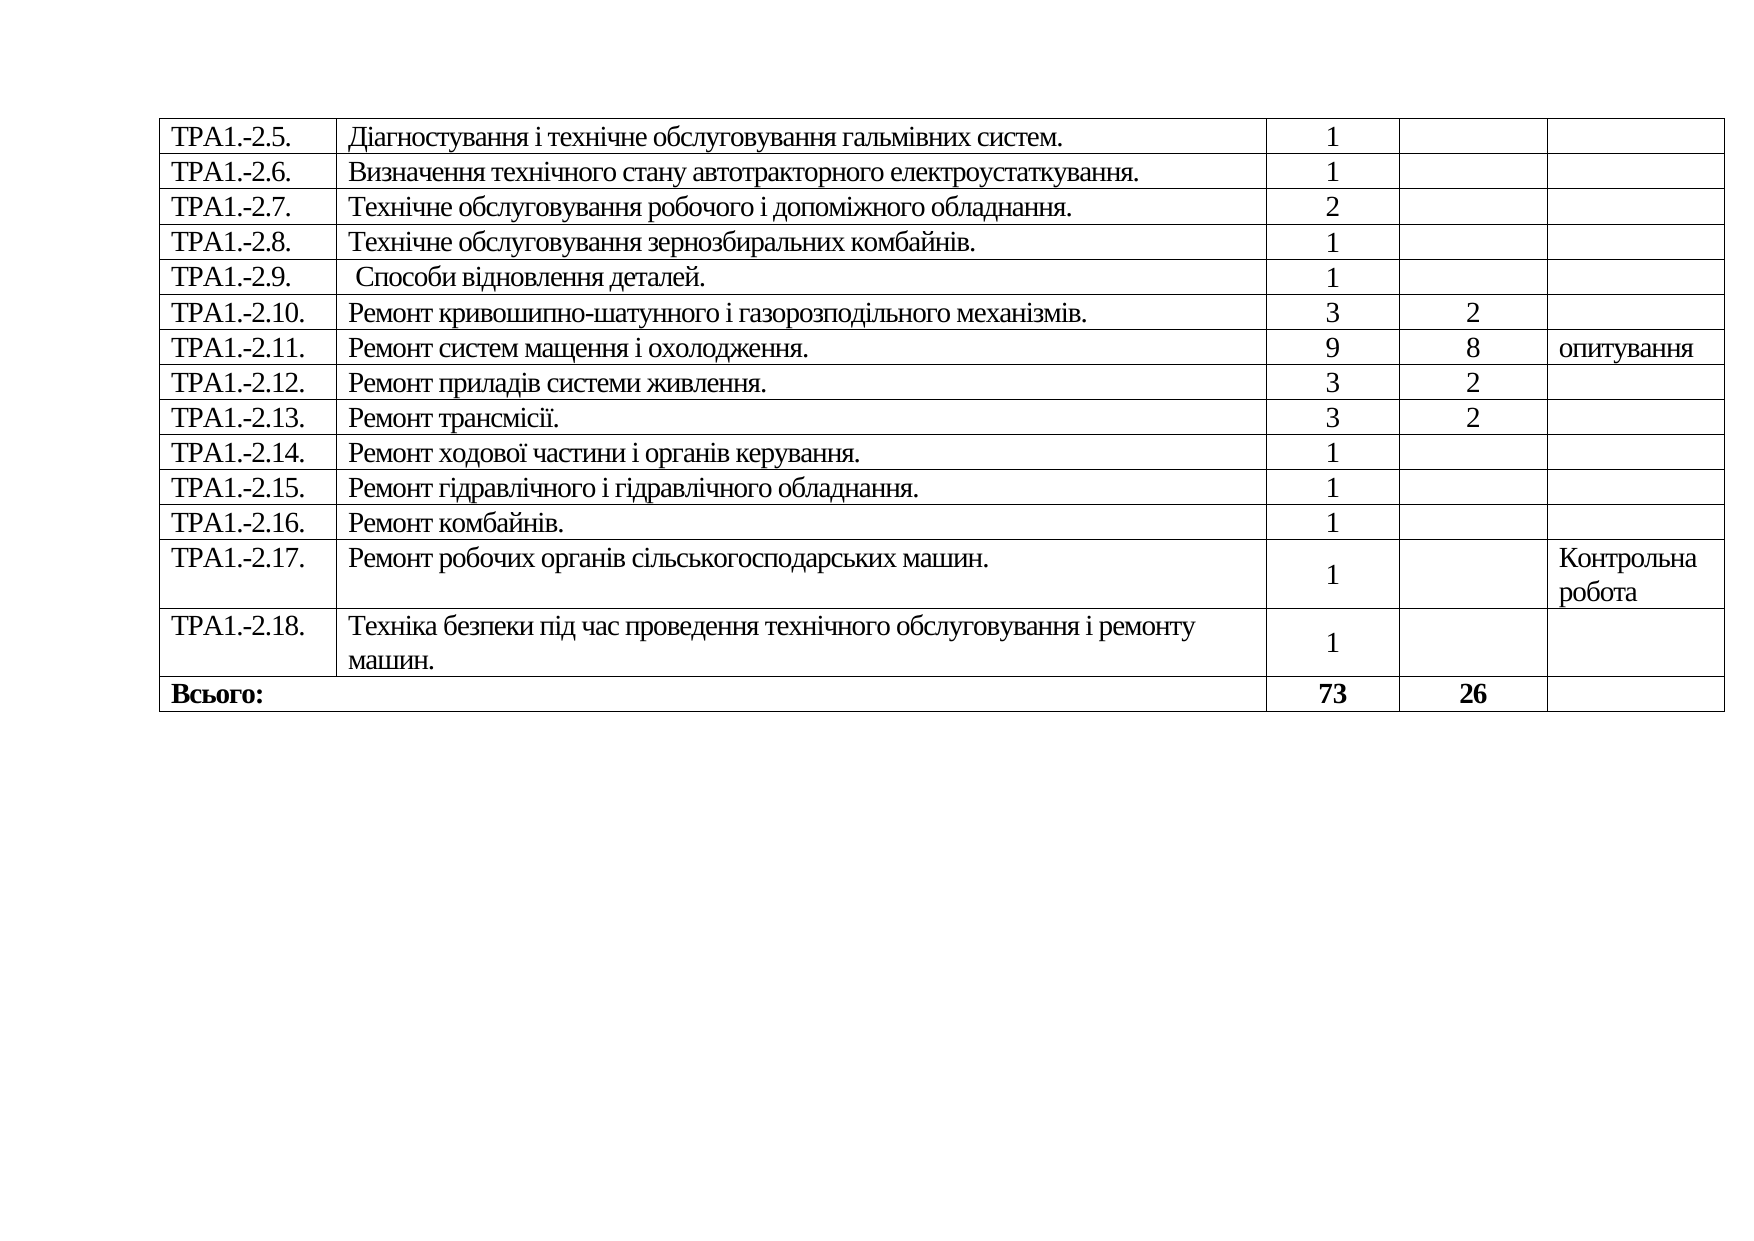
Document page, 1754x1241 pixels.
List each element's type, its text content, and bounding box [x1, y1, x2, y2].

table_cell 1 [1267, 435, 1399, 469]
table_cell ТРА1.-2.10. [160, 295, 336, 329]
table_cell [1400, 470, 1547, 504]
table_cell ТРА1.-2.6. [160, 154, 336, 188]
table_cell [1548, 677, 1724, 711]
table_cell ТРА1.-2.15. [160, 470, 336, 504]
table_cell ТРА1.-2.17. [160, 540, 336, 607]
table_cell 9 [1267, 330, 1399, 364]
table_cell 8 [1400, 330, 1547, 364]
table_cell [1548, 365, 1724, 399]
table_cell [1548, 470, 1724, 504]
table_cell ТРА1.-2.5. [160, 119, 336, 153]
table_cell Визначення технічного стану автотракторного електроустаткування. [337, 154, 1266, 188]
table_cell Ремонт комбайнів. [337, 505, 1266, 539]
table_cell ТРА1.-2.14. [160, 435, 336, 469]
table_cell [1548, 225, 1724, 258]
table_cell ТРА1.-2.9. [160, 260, 336, 294]
table_cell ТРА1.-2.18. [160, 609, 336, 676]
table_cell Технічне обслуговування зернозбиральних комбайнів. [337, 225, 1266, 258]
table_cell ТРА1.-2.12. [160, 365, 336, 399]
table_cell [1548, 189, 1724, 223]
table_cell Ремонт приладів системи живлення. [337, 365, 1266, 399]
table_cell 1 [1267, 470, 1399, 504]
table_cell 1 [1267, 154, 1399, 188]
table_cell [1400, 260, 1547, 294]
table_cell 1 [1267, 505, 1399, 539]
table_cell ТРА1.-2.16. [160, 505, 336, 539]
table_cell Ремонт кривошипно-шатунного і газорозподільного механізмів. [337, 295, 1266, 329]
table_cell Контрольна робота [1548, 540, 1724, 607]
table_cell [1548, 295, 1724, 329]
table_cell Всього: [160, 677, 1266, 711]
table_cell опитування [1548, 330, 1724, 364]
table_cell [1400, 119, 1547, 153]
table_cell ТРА1.-2.8. [160, 225, 336, 258]
table_cell 1 [1267, 260, 1399, 294]
table_cell 1 [1267, 119, 1399, 153]
table_cell 1 [1267, 540, 1399, 607]
table_cell 3 [1267, 400, 1399, 434]
table_cell 2 [1400, 295, 1547, 329]
table_cell [1548, 435, 1724, 469]
table_cell 2 [1267, 189, 1399, 223]
table_cell [1548, 505, 1724, 539]
table_cell Способи відновлення деталей. [337, 260, 1266, 294]
table_cell [1400, 540, 1547, 607]
table_cell [1548, 609, 1724, 676]
table_cell [1400, 189, 1547, 223]
table_cell Ремонт ходової частини і органів керування. [337, 435, 1266, 469]
table_cell [1400, 505, 1547, 539]
table_cell [1400, 609, 1547, 676]
table_cell [1548, 154, 1724, 188]
table_cell Техніка безпеки під час проведення технічного обслуговування і ремонту машин. [337, 609, 1266, 676]
table_cell Технічне обслуговування робочого і допоміжного обладнання. [337, 189, 1266, 223]
table_cell 3 [1267, 365, 1399, 399]
table_cell [1400, 154, 1547, 188]
table_cell [1548, 119, 1724, 153]
table_cell Ремонт систем мащення і охолодження. [337, 330, 1266, 364]
table_cell 73 [1267, 677, 1399, 711]
table_cell [1548, 260, 1724, 294]
table_cell 2 [1400, 400, 1547, 434]
table_cell [1400, 225, 1547, 258]
table_cell Ремонт трансмісії. [337, 400, 1266, 434]
table_cell 1 [1267, 609, 1399, 676]
table_cell 1 [1267, 225, 1399, 258]
table_cell Діагностування і технічне обслуговування гальмівних систем. [337, 119, 1266, 153]
table_cell Ремонт робочих органів сільськогосподарських машин. [337, 540, 1266, 607]
table_cell 3 [1267, 295, 1399, 329]
table_cell [1548, 400, 1724, 434]
table_cell 26 [1400, 677, 1547, 711]
table_cell ТРА1.-2.7. [160, 189, 336, 223]
table_cell Ремонт гідравлічного і гідравлічного обладнання. [337, 470, 1266, 504]
table_cell ТРА1.-2.13. [160, 400, 336, 434]
table_cell [1400, 435, 1547, 469]
table_cell 2 [1400, 365, 1547, 399]
table_cell ТРА1.-2.11. [160, 330, 336, 364]
